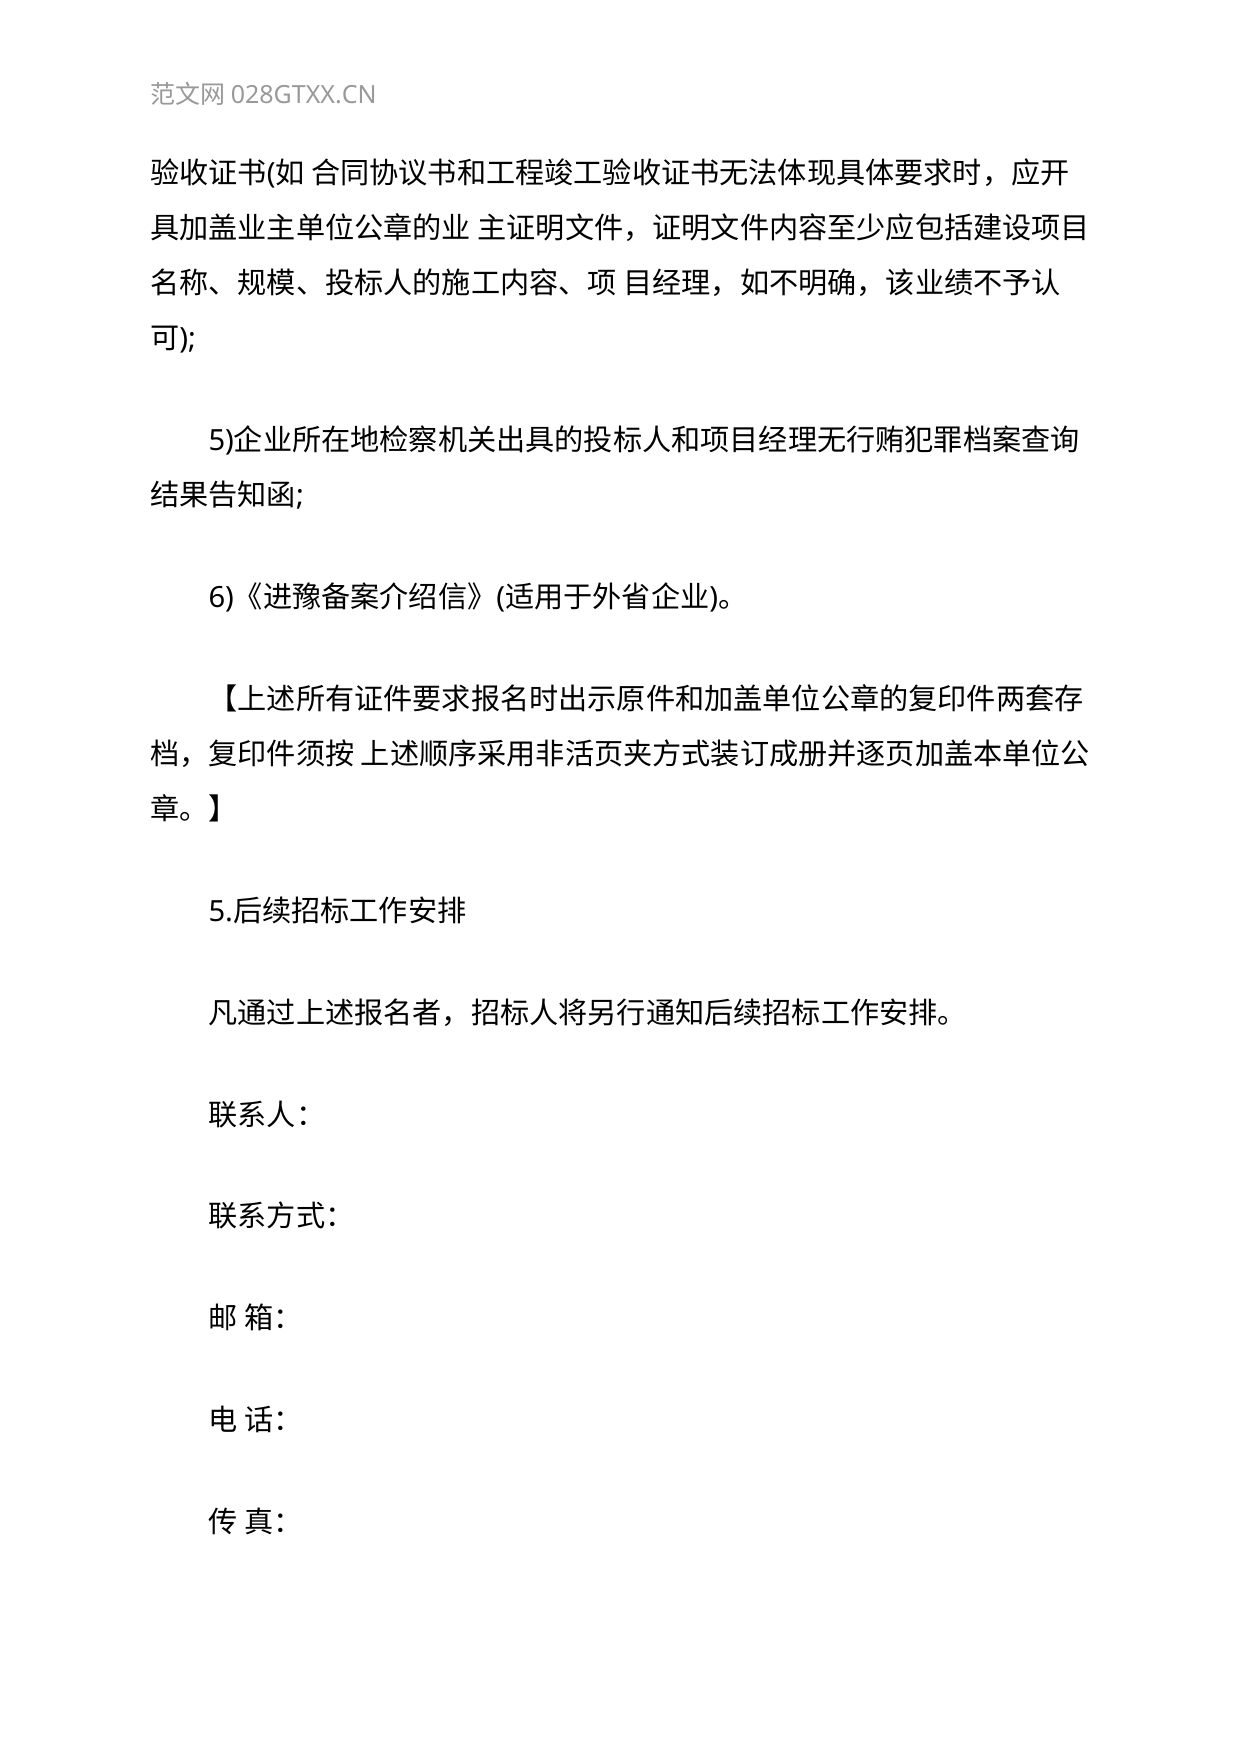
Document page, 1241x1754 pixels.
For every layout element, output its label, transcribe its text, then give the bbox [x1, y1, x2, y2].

text 联系人： [150, 1091, 1090, 1133]
text 凡通过上述报名者，招标人将另行通知后续招标工作安排。 [150, 989, 1090, 1032]
text 电 话： [150, 1396, 1090, 1439]
text 传 真： [150, 1498, 1090, 1540]
text 邮 箱： [150, 1294, 1090, 1337]
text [150, 150, 1090, 357]
text 6)《进豫备案介绍信》(适用于外省企业)。 [150, 574, 1090, 616]
text 【上述所有证件要求报名时出示原件和加盖单位公章的复印件两套存档，复印件须按 上述顺序采用非活页夹方式装订成册并逐页加盖本单位公章。】 [150, 676, 1090, 828]
text 联系方式： [150, 1193, 1090, 1235]
text 5.后续招标工作安排 [150, 887, 1090, 930]
text 5)企业所在地检察机关出具的投标人和项目经理无行贿犯罪档案查询结果告知函; [150, 417, 1090, 514]
